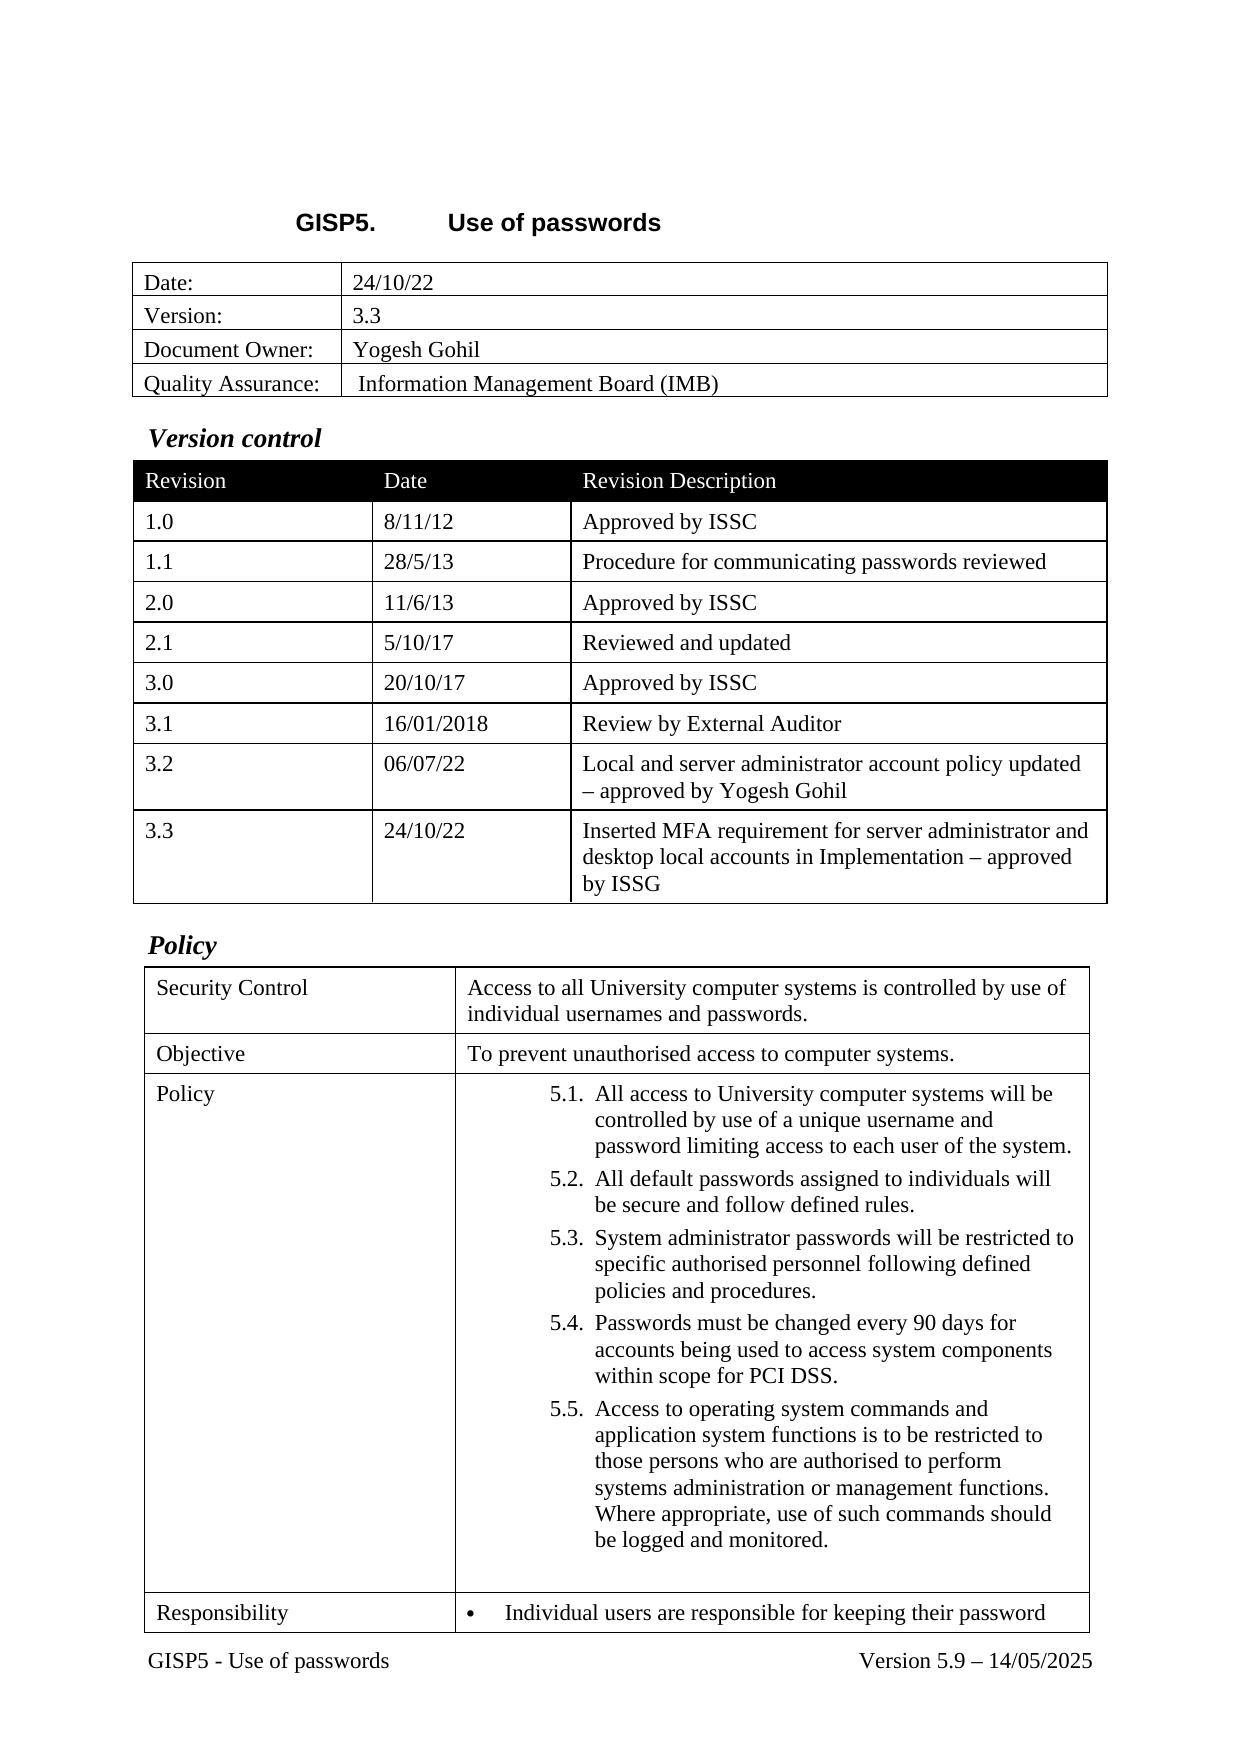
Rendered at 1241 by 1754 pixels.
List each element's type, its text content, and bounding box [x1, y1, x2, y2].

table_cell All access to University computer systems will be controlled by use of a unique username and password limiting access to each user of the system. All default passwords assigned to individuals will be secure and follow defined rules. System administrator passwords will be restricted to specific authorised personnel following defined policies and procedures. Passwords must be changed every 90 days for accounts being used to access system components within scope for PCI DSS. Access to operating system commands and application system functions is to be restricted to those persons who are authorised to perform systems administration or management functions. Where appropriate, use of such commands should be logged and monitored. [456, 1074, 1089, 1592]
table_header Revision Description [572, 461, 1106, 500]
table_cell 11/6/13 [373, 582, 570, 621]
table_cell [456, 1593, 1089, 1632]
table_cell 20/10/17 [373, 663, 570, 702]
table_cell 8/11/12 [373, 502, 570, 540]
table_header Date [373, 461, 570, 500]
table_cell 3.1 [134, 704, 372, 742]
table_cell Policy [145, 1074, 455, 1592]
table_cell Local and server administrator account policy updated – approved by Yogesh Gohil [572, 744, 1106, 809]
table_cell Responsibility [145, 1593, 455, 1632]
table_header Revision [134, 461, 372, 500]
table_cell 3.0 [134, 663, 372, 702]
table_cell Information Management Board (IMB) [342, 364, 1107, 396]
table_cell 1.0 [134, 502, 372, 540]
table_cell 1.1 [134, 542, 372, 581]
table_cell Yogesh Gohil [342, 330, 1107, 362]
table_cell 3.3 [134, 811, 372, 902]
table_cell 3.3 [342, 296, 1107, 329]
subtitle Use of passwords [295, 208, 1092, 237]
table_cell Approved by ISSC [572, 663, 1106, 702]
table_cell Reviewed and updated [572, 623, 1106, 662]
table_cell Approved by ISSC [572, 582, 1106, 621]
table_cell 28/5/13 [373, 542, 570, 581]
subtitle Policy [148, 929, 1092, 960]
table_cell Review by External Auditor [572, 704, 1106, 742]
table_cell 24/10/22 [373, 811, 570, 902]
table_cell Objective [145, 1034, 455, 1072]
table_header Security Control [145, 968, 455, 1033]
table_cell 5/10/17 [373, 623, 570, 662]
table_cell 3.2 [134, 744, 372, 809]
table_cell 2.0 [134, 582, 372, 621]
table_cell 16/01/2018 [373, 704, 570, 742]
table_header Date: [133, 263, 341, 295]
table_cell Document Owner: [133, 330, 341, 362]
table_cell Approved by ISSC [572, 502, 1106, 540]
table_cell 06/07/22 [373, 744, 570, 809]
table_cell Procedure for communicating passwords reviewed [572, 542, 1106, 581]
table_header 24/10/22 [342, 263, 1107, 295]
table_header Access to all University computer systems is controlled by use of individual usernames and passwords. [456, 968, 1089, 1033]
table_cell To prevent unauthorised access to computer systems. [456, 1034, 1089, 1072]
subtitle Version control [148, 422, 1092, 453]
table_cell 2.1 [134, 623, 372, 662]
table_cell Inserted MFA requirement for server administrator and desktop local accounts in Implementation – approved by ISSG [572, 811, 1106, 902]
table_cell Quality Assurance: [133, 364, 341, 396]
table_cell Version: [133, 296, 341, 329]
